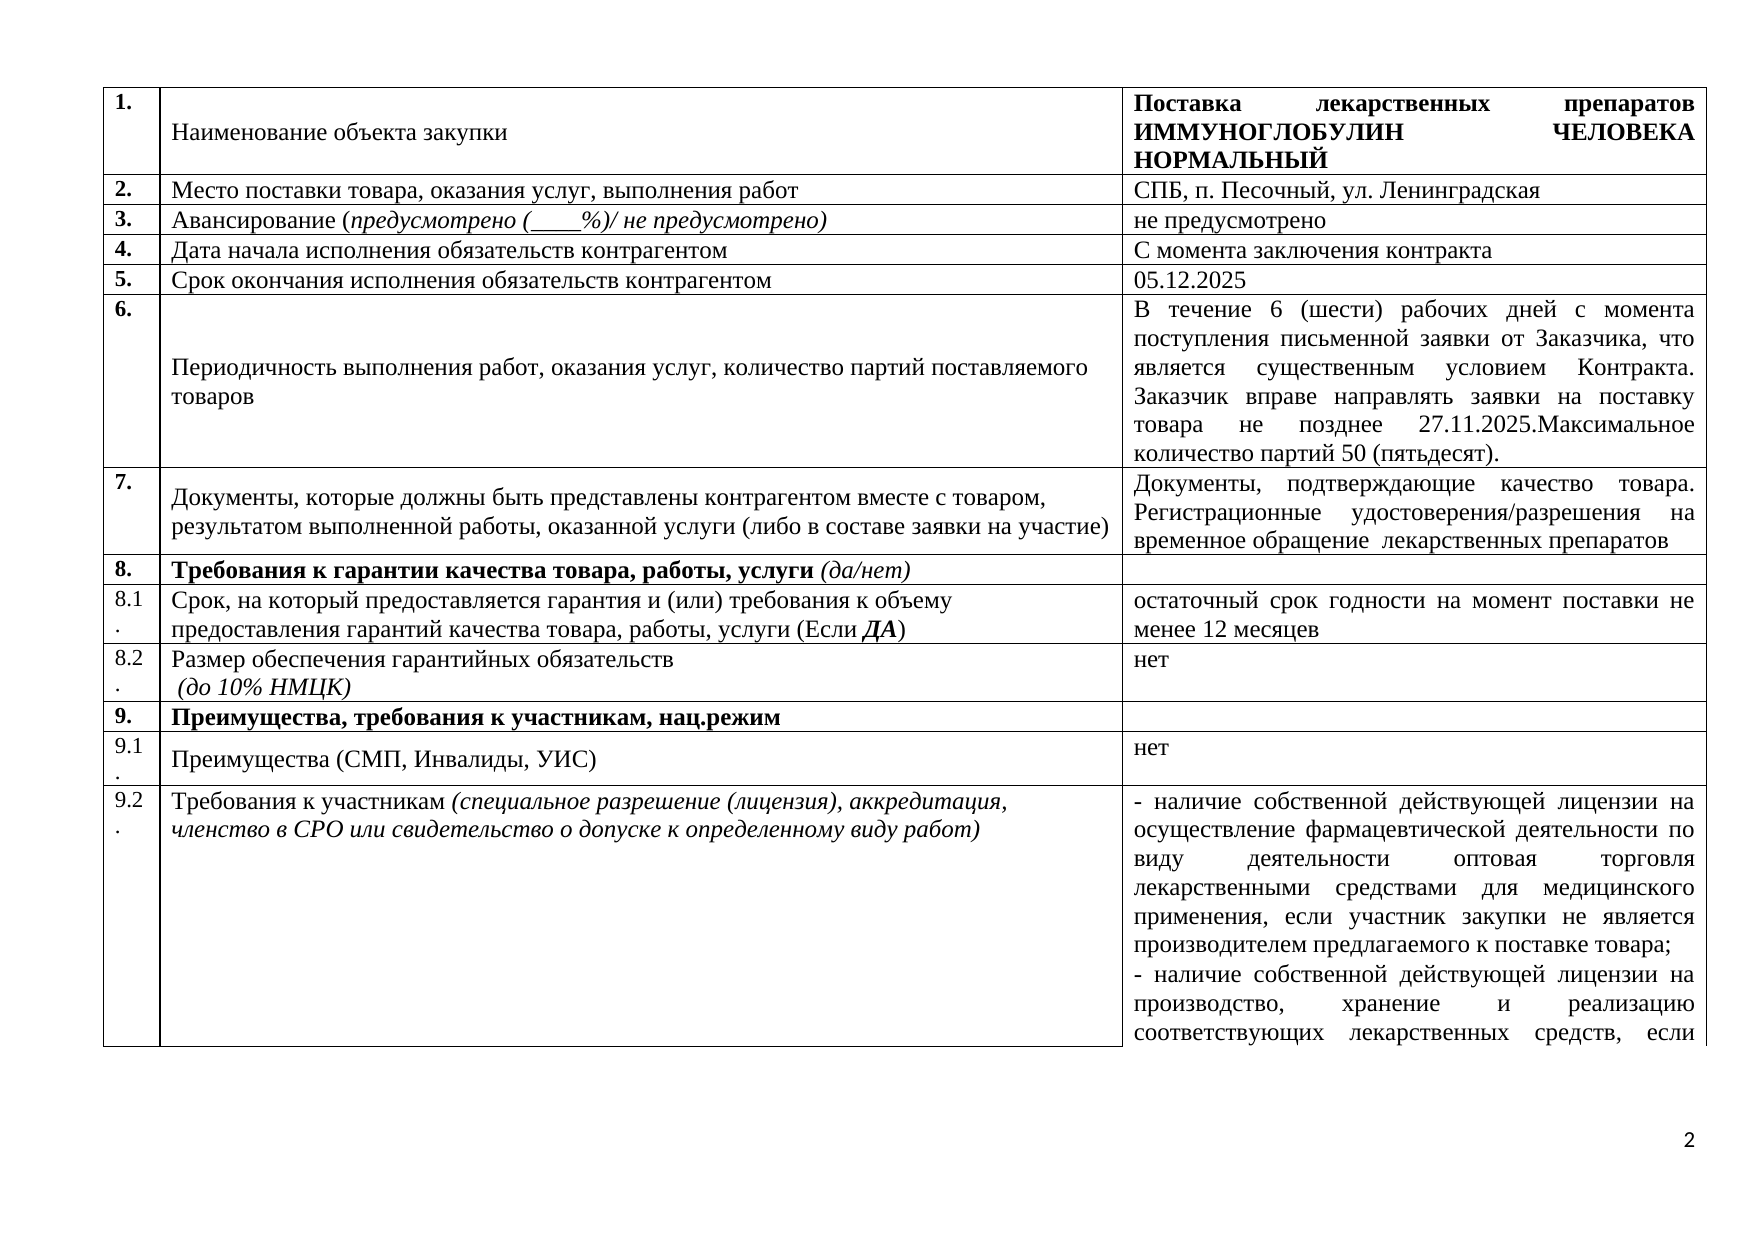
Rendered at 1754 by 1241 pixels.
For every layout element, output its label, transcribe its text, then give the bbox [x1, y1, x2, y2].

table_cell [1123, 555, 1706, 584]
table_cell - наличие собственной действующей лицензии на осуществление фармацевтической деятельности по виду деятельности оптовая торговля лекарственными средствами для медицинского применения, если участник закупки не является производителем предлагаемого к поставке товара; [1123, 786, 1706, 958]
table_cell 8.1. [104, 585, 159, 643]
table_cell Срок окончания исполнения обязательств контрагентом [161, 265, 1122, 293]
table_cell С момента заключения контракта [1123, 235, 1706, 264]
table_cell Документы, которые должны быть представлены контрагентом вместе с товаром, результатом выполненной работы, оказанной услуги (либо в составе заявки на участие) [161, 468, 1122, 554]
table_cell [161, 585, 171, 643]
table_cell Периодичность выполнения работ, оказания услуг, количество партий поставляемого товаров [161, 295, 1122, 467]
table_cell Преимущества (СМП, Инвалиды, УИС) [161, 732, 1122, 785]
table_cell Преимущества, требования к участникам, нац.режим [161, 702, 1122, 731]
table_cell Авансирование (предусмотрено (____%)/ не предусмотрено) [161, 205, 1122, 234]
table_cell Место поставки товара, оказания услуг, выполнения работ [161, 175, 1122, 204]
table_cell 4. [104, 235, 159, 264]
table_cell 2. [104, 175, 159, 204]
table_cell Срок, на который предоставляется гарантия и (или) требования к объему предоставления гарантий качества товара, работы, услуги (Если ДА) [906, 585, 1122, 643]
table_cell 7. [104, 468, 159, 554]
table_cell Требования к гарантии качества товара, работы, услуги (да/нет) [161, 555, 1122, 584]
table_cell Требования к участникам (специальное разрешение (лицензия), аккредитация, членство в СРО или свидетельство о допуске к определенному виду работ) [161, 786, 1122, 1046]
table_cell СПБ, п. Песочный, ул. Ленинградская [1123, 175, 1706, 204]
table_cell 8. [104, 555, 159, 584]
table_cell нет [1123, 644, 1706, 701]
table_cell Документы, подтверждающие качество товара. Регистрационные удостоверения/разрешения на временное обращение лекарственных препаратов [1123, 468, 1706, 554]
table_cell Размер обеспечения гарантийных обязательств (до 10% НМЦК) [161, 644, 1122, 701]
table_cell 5. [104, 265, 159, 293]
table_cell 9.1. [104, 732, 159, 785]
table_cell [1123, 958, 1706, 1046]
table_cell 6. [104, 295, 159, 467]
table_cell В течение 6 (шести) рабочих дней с момента поступления письменной заявки от Заказчика, что является существенным условием Контракта. [1123, 295, 1706, 467]
table_cell 3. [104, 205, 159, 234]
table_cell нет [1123, 732, 1706, 785]
table_cell 9.2. [104, 786, 159, 1046]
table_cell остаточный срок годности на момент поставки не менее 12 месяцев [1123, 585, 1706, 643]
table_cell Дата начала исполнения обязательств контрагентом [437, 235, 1122, 264]
table_cell 9. [104, 702, 159, 731]
table_cell не предусмотрено [1123, 205, 1706, 234]
table_header Поставка лекарственных препаратов ИММУНОГЛОБУЛИН ЧЕЛОВЕКА НОРМАЛЬНЫЙ [1123, 88, 1706, 174]
table_cell 05.12.2025 [1123, 265, 1706, 293]
table_header Наименование объекта закупки [161, 88, 1122, 174]
table_cell 8.2. [104, 644, 159, 701]
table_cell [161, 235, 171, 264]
table_header 1. [104, 88, 159, 174]
table_cell [1123, 702, 1706, 731]
